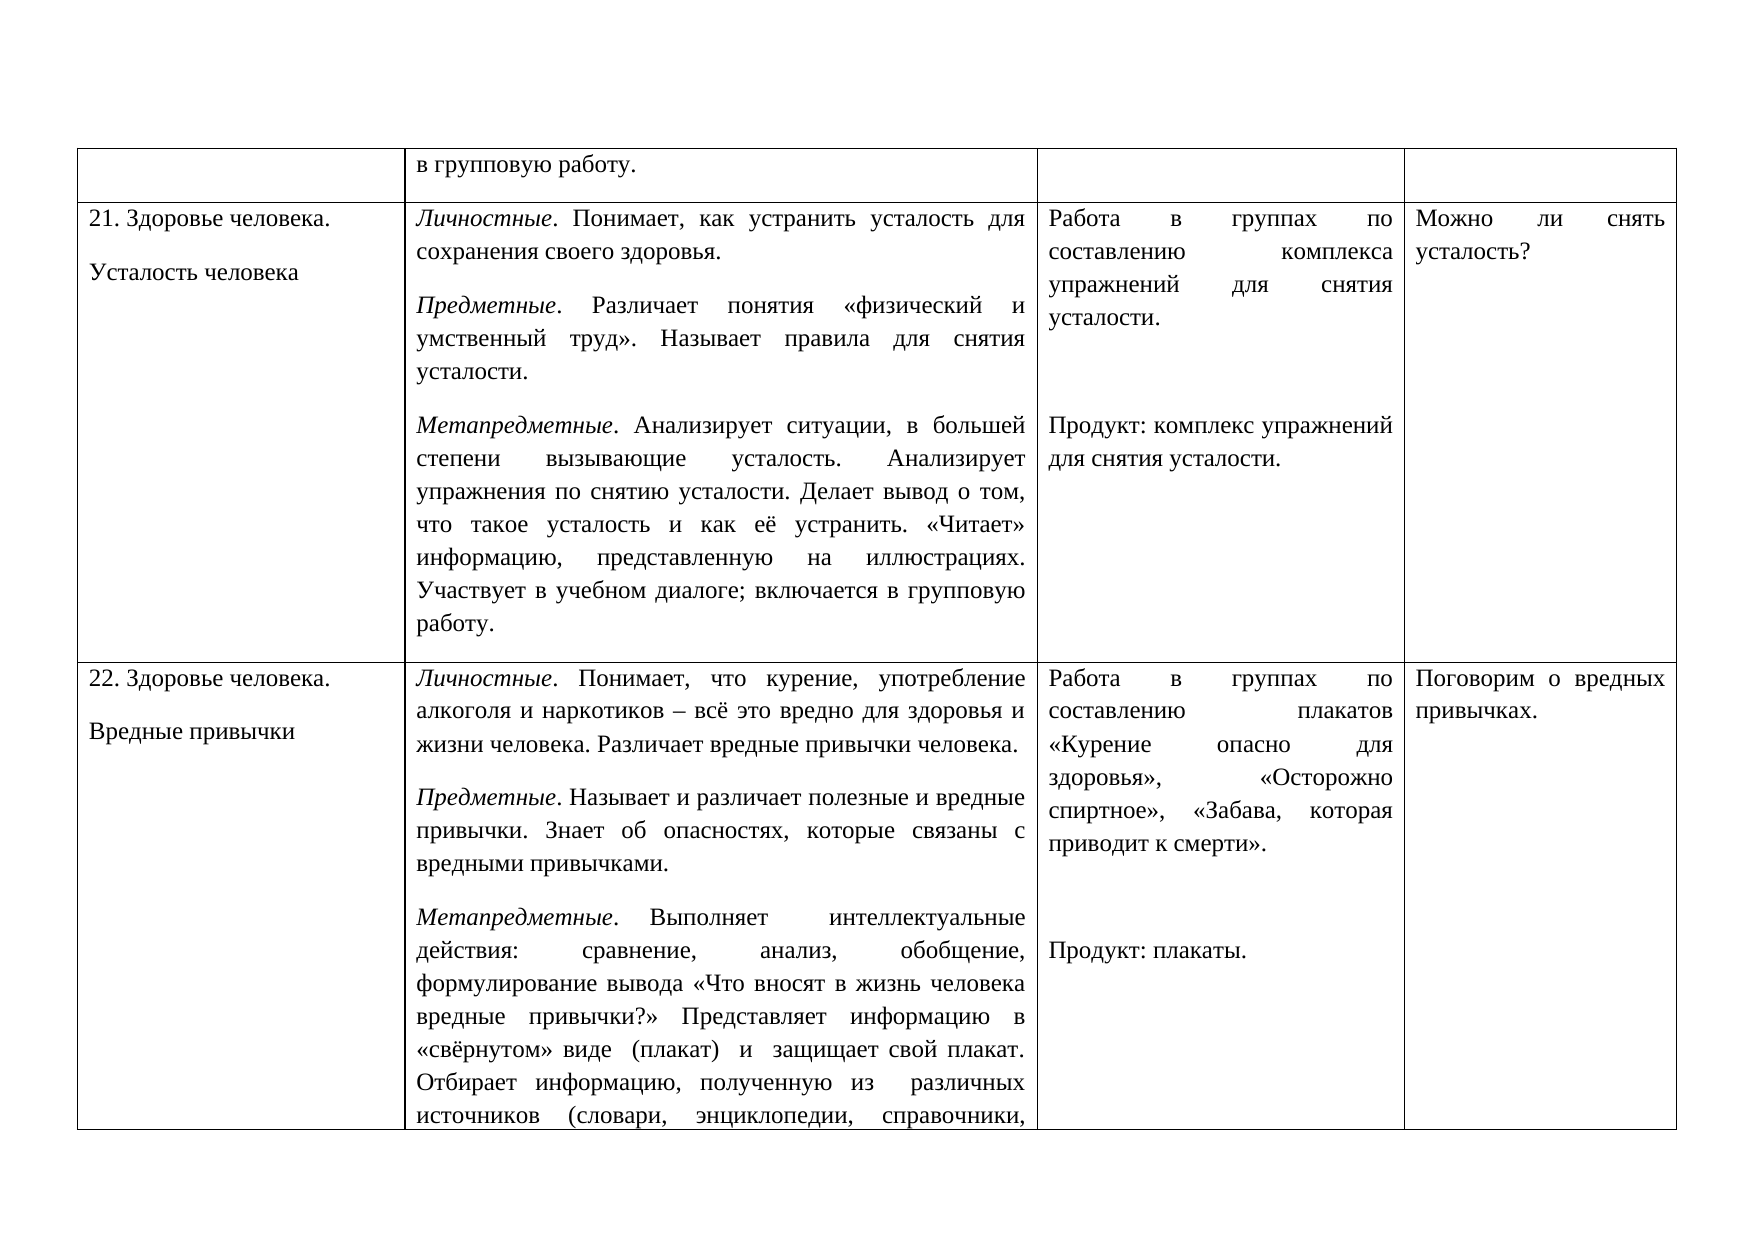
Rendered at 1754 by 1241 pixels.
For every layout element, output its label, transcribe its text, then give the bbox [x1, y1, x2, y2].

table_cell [406, 149, 1037, 202]
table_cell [1405, 149, 1676, 202]
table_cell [78, 663, 404, 1129]
table_cell 21. Здоровье человека. Усталость человека [78, 203, 404, 662]
table_cell Можно ли снять усталость? [1405, 203, 1676, 662]
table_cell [1038, 149, 1404, 202]
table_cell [1038, 663, 1404, 1129]
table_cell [1405, 663, 1676, 1129]
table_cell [78, 149, 404, 202]
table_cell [406, 663, 1037, 1129]
table_cell Личностные. Понимает, как устранить усталость для сохранения своего здоровья. Предметные. Различает понятия «физический и умственный труд». Называет правила для снятия усталости. Метапредметные. Анализирует ситуации, в большей степени вызывающие усталость. Анализирует упражнения по снятию усталости. Делает вывод о том, что такое усталость и как её устранить. «Читает» информацию, представленную на иллюстрациях. Участвует в учебном диалоге; включается в групповую работу. [406, 203, 1037, 662]
table_cell Работа в группах по составлению комплекса упражнений для снятия усталости. Продукт: комплекс упражнений для снятия усталости. [1038, 203, 1404, 662]
